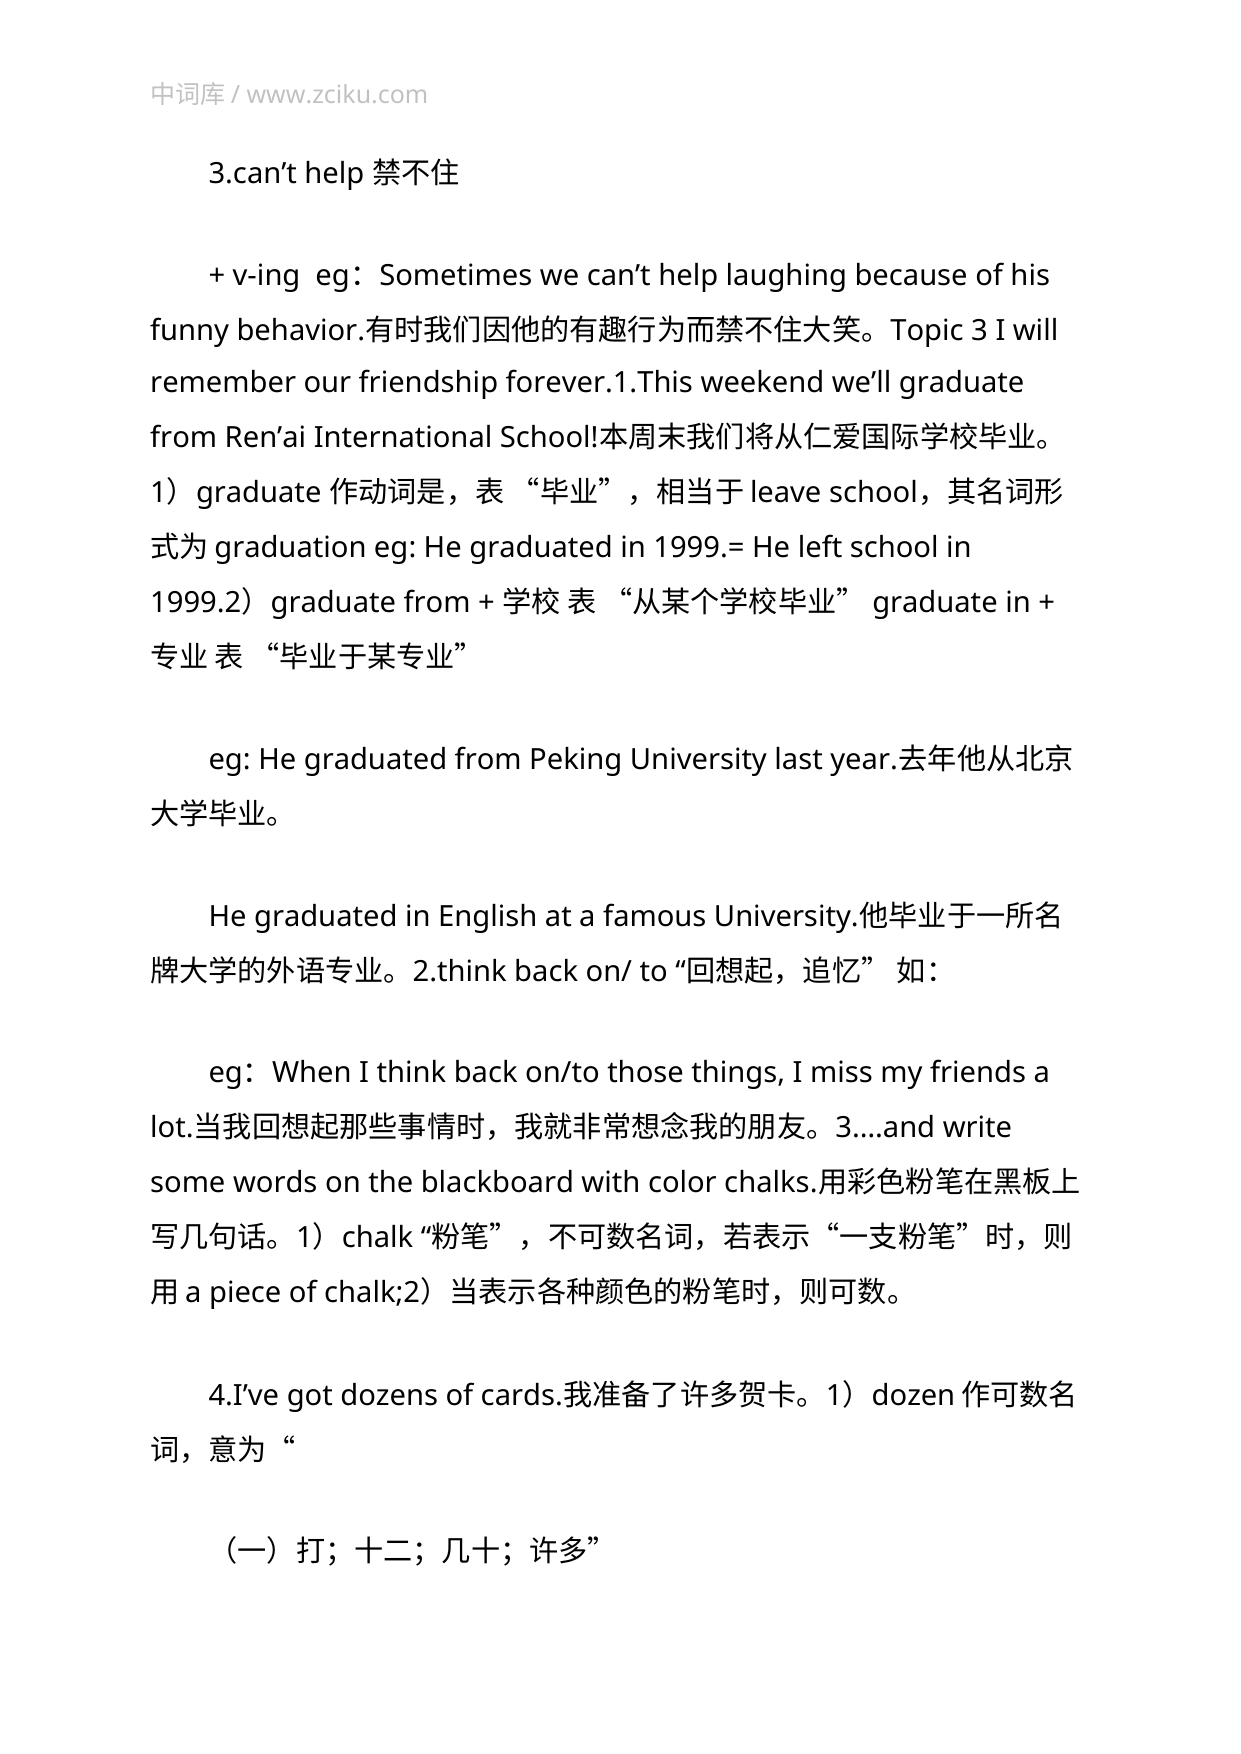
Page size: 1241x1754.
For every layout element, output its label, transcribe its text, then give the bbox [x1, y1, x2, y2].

text + v-ing eg：Sometimes we can’t help laughing because of his funny behavior.有时我们因他的有趣行为而禁不住大笑。Topic 3 I will remember our friendship forever.1.This weekend we’ll graduate from Ren’ai International School!本周末我们将从仁爱国际学校毕业。1）graduate 作动词是，表 “毕业”，相当于leave school，其名词形式为graduation eg: He graduated in 1999.= He left school in 1999.2）graduate from + 学校 表 “从某个学校毕业” graduate in + 专业 表 “毕业于某专业” [150, 252, 1090, 676]
text He graduated in English at a famous University.他毕业于一所名牌大学的外语专业。2.think back on/ to “回想起，追忆” 如： [150, 892, 1090, 989]
text eg：When I think back on/to those things, I miss my friends a lot.当我回想起那些事情时，我就非常想念我的朋友。3.…and write some words on the blackboard with color chalks.用彩色粉笔在黑板上写几句话。1）chalk “粉笔”，不可数名词，若表示“一支粉笔”时，则用a piece of chalk;2）当表示各种颜色的粉笔时，则可数。 [150, 1049, 1090, 1311]
text 4.I’ve got dozens of cards.我准备了许多贺卡。1）dozen作可数名词，意为“ [150, 1371, 1090, 1468]
text eg: He graduated from Peking University last year.去年他从北京大学毕业。 [150, 735, 1090, 833]
text （一）打；十二；几十；许多” [150, 1528, 1090, 1570]
text 3.can’t help 禁不住 [150, 150, 1090, 192]
